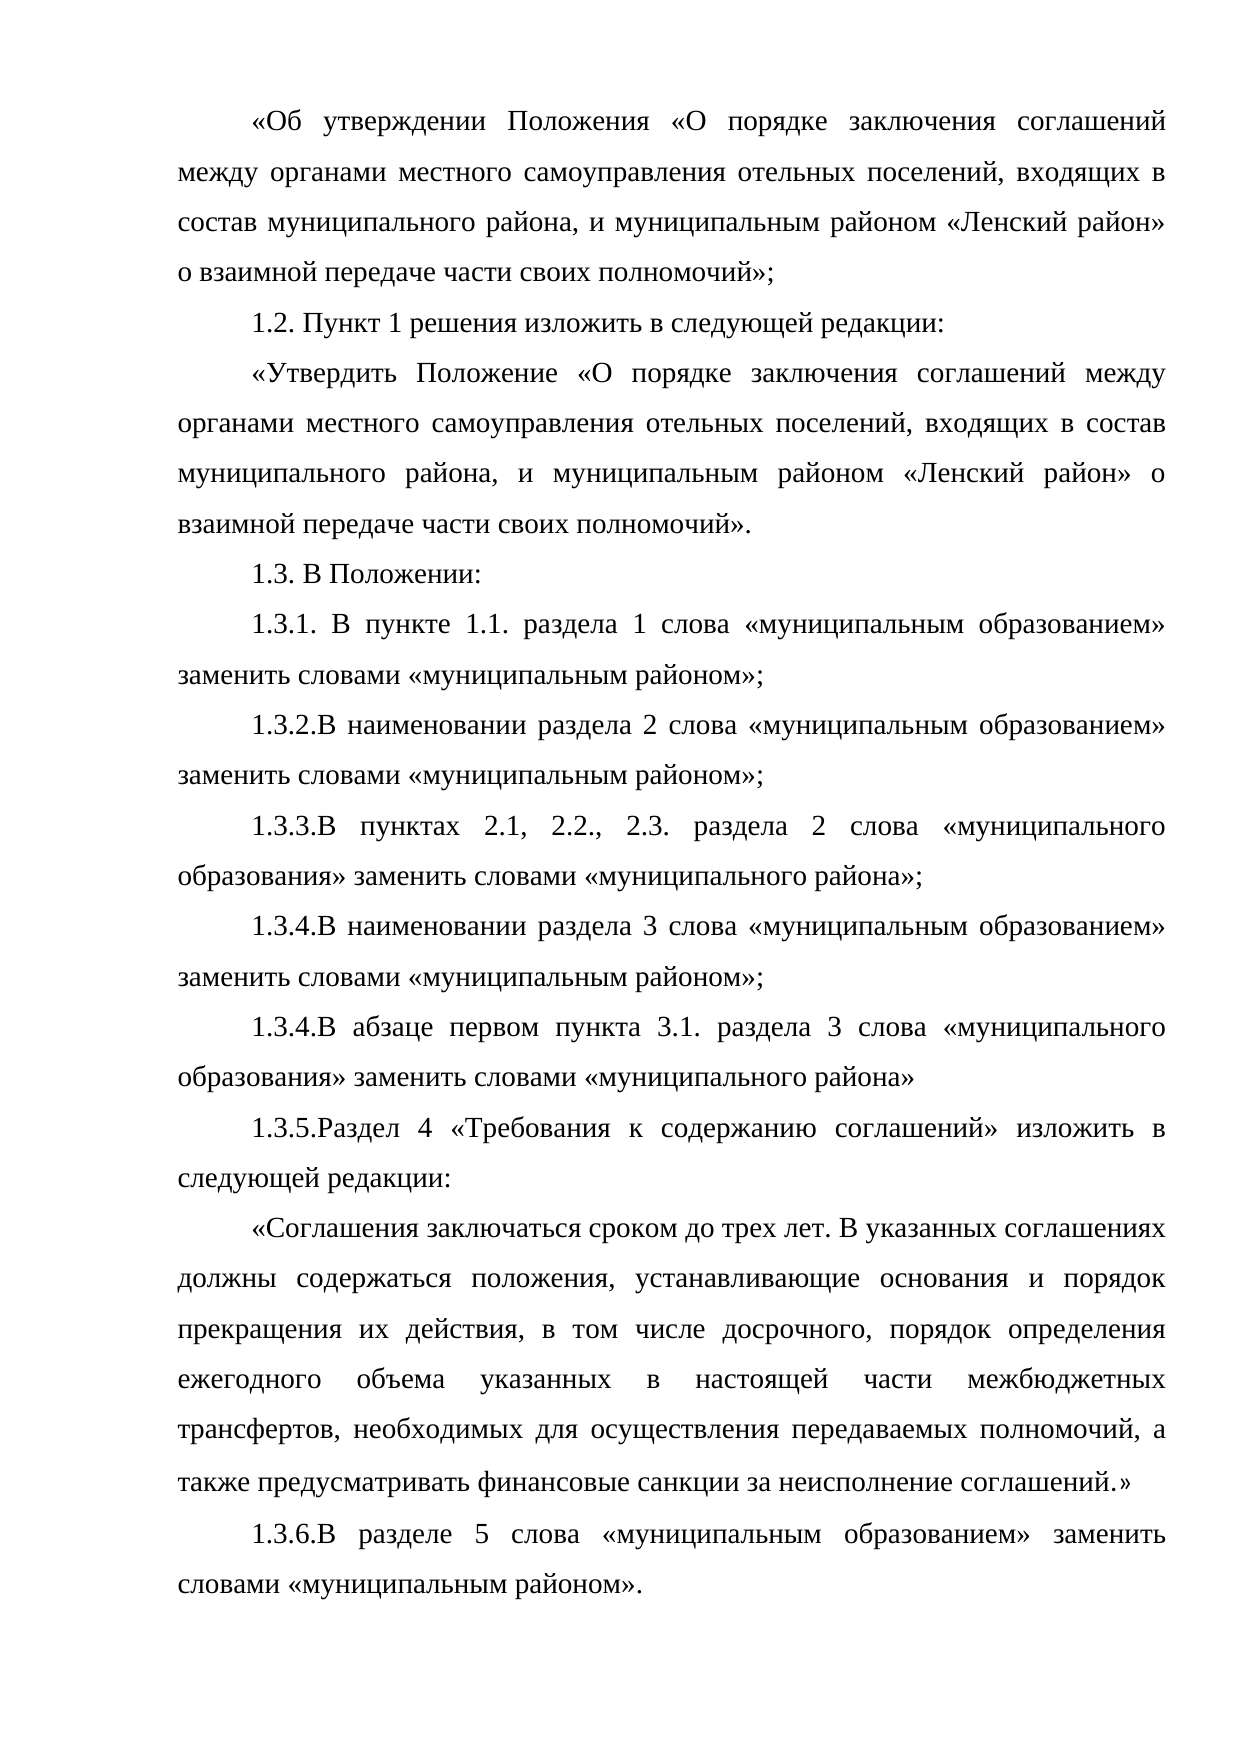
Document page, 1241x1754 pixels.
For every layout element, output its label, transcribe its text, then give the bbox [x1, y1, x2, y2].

text 1.3.5.Раздел 4 «Требования к содержанию соглашений» изложить в следующей редакции: [177, 1110, 1167, 1193]
text 1.2. Пункт 1 решения изложить в следующей редакции: [177, 305, 1167, 338]
text «Утвердить Положение «О порядке заключения соглашений между органами местного самоуправления отельных поселений, входящих в состав муниципального района, и муниципальным районом «Ленский район» о взаимной передаче части своих полномочий». [177, 355, 1167, 539]
text «Соглашения заключаться сроком до трех лет. В указанных соглашениях должны содержаться положения, устанавливающие основания и порядок прекращения их действия, в том числе досрочного, порядок определения ежегодного объема указанных в настоящей части межбюджетных трансфертов, необходимых для осуществления передаваемых полномочий, а также предусматривать финансовые санкции за неисполнение соглашений.» [177, 1210, 1167, 1498]
text 1.3.6.В разделе 5 слова «муниципальным образованием» заменить словами «муниципальным районом». [177, 1516, 1167, 1600]
text 1.3.2.В наименовании раздела 2 слова «муниципальным образованием» заменить словами «муниципальным районом»; [177, 707, 1167, 791]
text «Об утверждении Положения «О порядке заключения соглашений между органами местного самоуправления отельных поселений, входящих в состав муниципального района, и муниципальным районом «Ленский район» о взаимной передаче части своих полномочий»; [177, 103, 1167, 288]
text 1.3.4.В абзаце первом пункта 3.1. раздела 3 слова «муниципального образования» заменить словами «муниципального района» [177, 1009, 1167, 1093]
text 1.3.4.В наименовании раздела 3 слова «муниципальным образованием» заменить словами «муниципальным районом»; [177, 908, 1167, 992]
text 1.3.3.В пунктах 2.1, 2.2., 2.3. раздела 2 слова «муниципального образования» заменить словами «муниципального района»; [177, 808, 1167, 892]
text 1.3.1. В пункте 1.1. раздела 1 слова «муниципальным образованием» заменить словами «муниципальным районом»; [177, 607, 1167, 690]
text 1.3. В Положении: [177, 556, 1167, 590]
